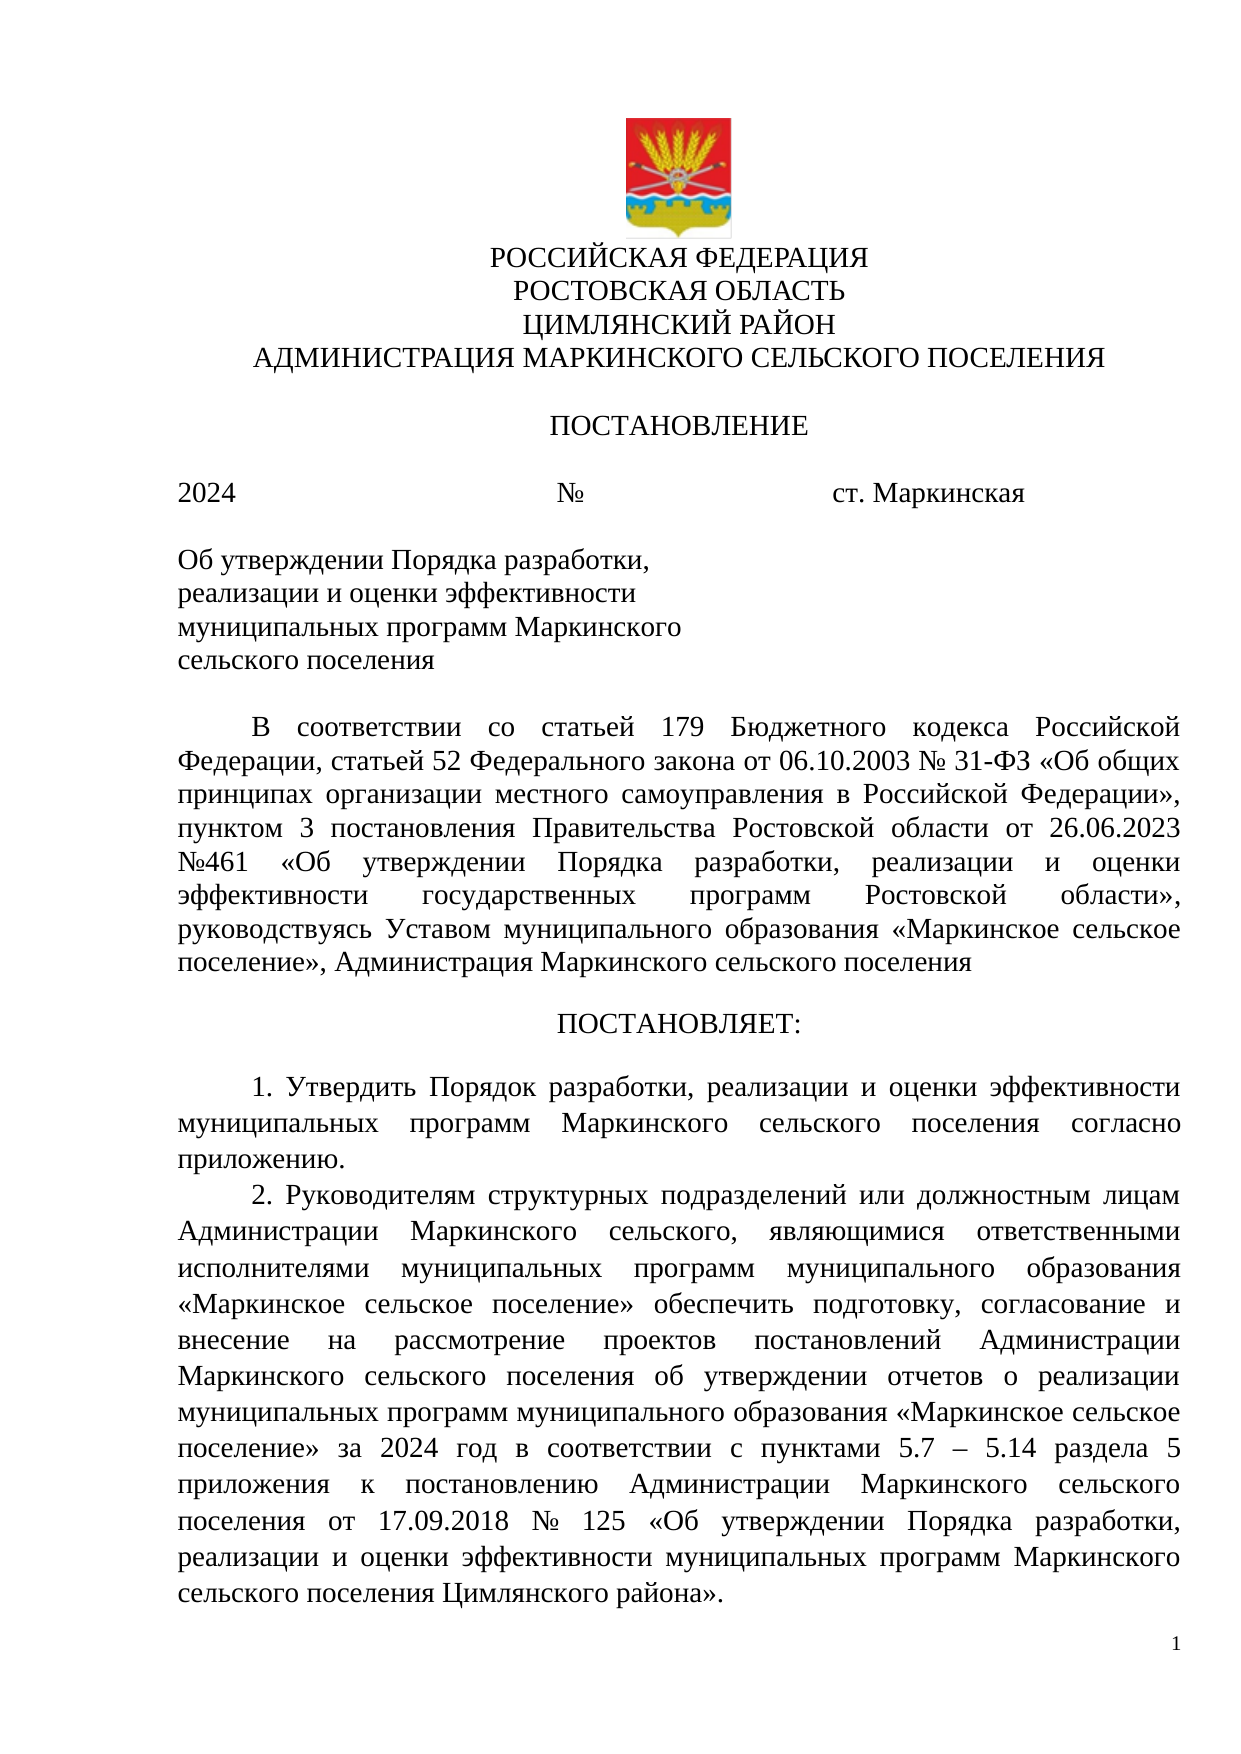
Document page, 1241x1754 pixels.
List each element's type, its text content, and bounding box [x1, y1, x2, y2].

text Об утверждении Порядка разработки, [177, 542, 1181, 575]
text ЦИМЛЯНСКИЙ РАЙОН [177, 307, 1181, 341]
text РОССИЙСКАЯ ФЕДЕРАЦИЯ [177, 240, 1181, 273]
text реализации и оценки эффективности [177, 575, 1181, 609]
text 1. Утвердить Порядок разработки, реализации и оценки эффективности муниципальных программ Маркинского сельского поселения согласно приложению. [177, 1069, 1181, 1175]
picture [626, 118, 733, 240]
text РОСТОВСКАЯ ОБЛАСТЬ [177, 273, 1181, 307]
text сельского поселения [177, 642, 1181, 676]
text В соответствии со статьей 179 Бюджетного кодекса Российской Федерации, статьей 52 Федерального закона от 06.10.2003 № 31-ФЗ «Об общих принципах организации местного самоуправления в Российской Федерации», пунктом 3 постановления Правительства Ростовской области от 26.06.2023 №461 «Об утверждении Порядка разработки, реализации и оценки эффективности государственных программ Ростовской области», руководствуясь Уставом муниципального образования «Маркинское сельское поселение», Администрация Маркинского сельского поселения [177, 709, 1181, 978]
text 2024 № ст. Маркинская [177, 475, 1181, 508]
text ПОСТАНОВЛЕНИЕ [177, 408, 1181, 441]
text ПОСТАНОВЛЯЕТ: [177, 1007, 1181, 1040]
text 2. Руководителям структурных подразделений или должностным лицам Администрации Маркинского сельского, являющимися ответственными исполнителями муниципальных программ муниципального образования «Маркинское сельское поселение» обеспечить подготовку, согласование и внесение на рассмотрение проектов постановлений Администрации Маркинского сельского поселения об утверждении отчетов о реализации муниципальных программ муниципального образования «Маркинское сельское поселение» за 2024 год в соответствии с пунктами 5.7 – 5.14 раздела 5 приложения к постановлению Администрации Маркинского сельского поселения от 17.09.2018 № 125 «Об утверждении Порядка разработки, реализации и оценки эффективности муниципальных программ Маркинского сельского поселения Цимлянского района». [177, 1177, 1181, 1608]
text АДМИНИСТРАЦИЯ МАРКИНСКОГО СЕЛЬСКОГО ПОСЕЛЕНИЯ [177, 341, 1181, 374]
text муниципальных программ Маркинского [177, 609, 1181, 642]
